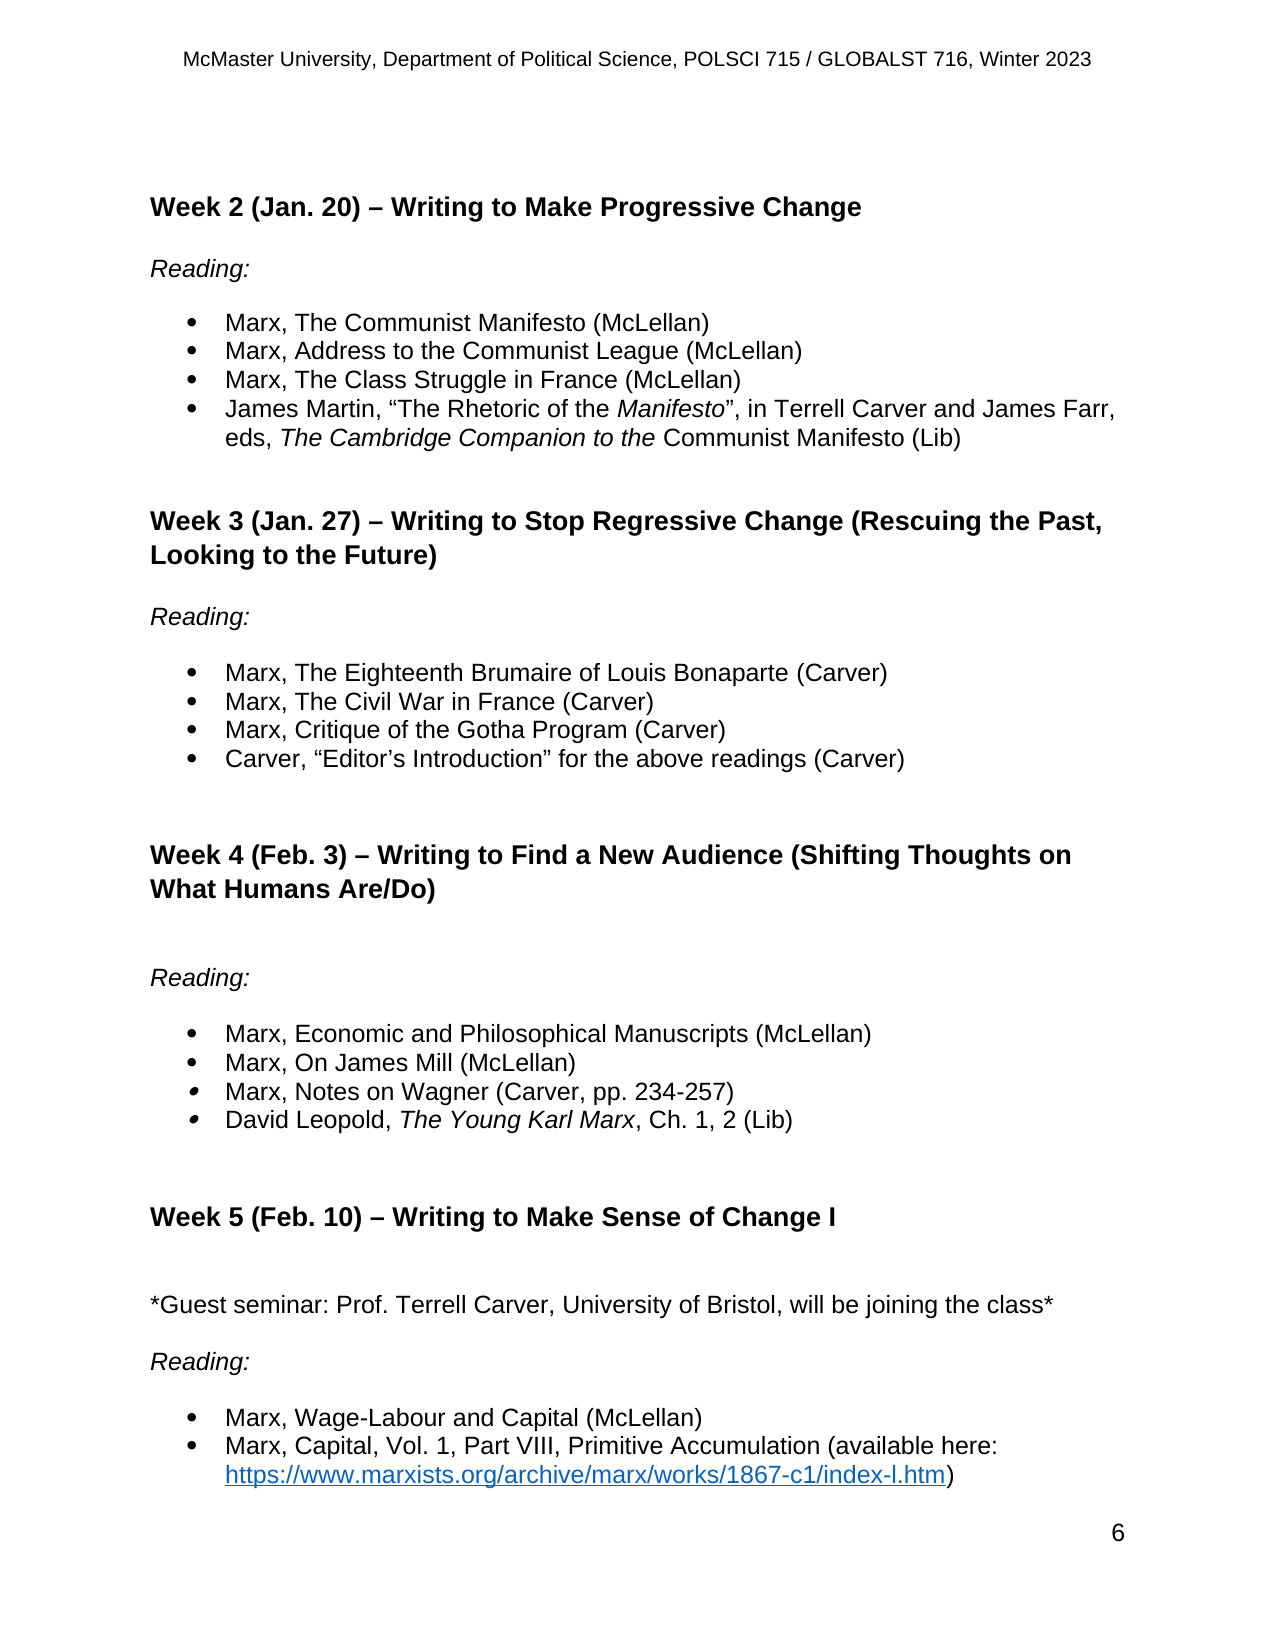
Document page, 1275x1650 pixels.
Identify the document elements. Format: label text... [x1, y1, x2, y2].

list Marx, The Class Struggle in France (McLellan) [187, 365, 1125, 394]
subtitle Week 3 (Jan. 27) – Writing to Stop Regressive Change (Rescuing the Past, Looking to the Future) [150, 505, 1125, 570]
list Marx, On James Mill (McLellan) [187, 1048, 1125, 1077]
list Marx, Notes on Wagner (Carver, pp. 234-257) [187, 1077, 1125, 1106]
list David Leopold, The Young Karl Marx, Ch. 1, 2 (Lib) [187, 1106, 1125, 1134]
list Marx, The Eighteenth Brumaire of Louis Bonaparte (Carver) [187, 658, 1125, 687]
subtitle Week 4 (Feb. 3) – Writing to Find a New Audience (Shifting Thoughts on What Humans Are/Do) [150, 839, 1125, 904]
text Reading: [150, 254, 1125, 282]
list James Martin, “The Rhetoric of the Manifesto”, in Terrell Carver and James Farr, eds, The Cambridge Companion to the Communist Manifesto (Lib) [187, 394, 1125, 452]
subtitle Week 5 (Feb. 10) – Writing to Make Sense of Change I [150, 1201, 1125, 1232]
list Carver, “Editor’s Introduction” for the above readings (Carver) [187, 744, 1125, 773]
list Marx, Wage-Labour and Capital (McLellan) [187, 1402, 1125, 1431]
list Marx, Economic and Philosophical Manuscripts (McLellan) [187, 1019, 1125, 1048]
subtitle Week 2 (Jan. 20) – Writing to Make Progressive Change [150, 191, 1125, 222]
list Marx, Capital, Vol. 1, Part VIII, Primitive Accumulation (available here: https://www.marxists.org/archive/marx/works/1867-c1/index-l.htm) [187, 1431, 1125, 1489]
text Reading: [150, 963, 1125, 992]
text *Guest seminar: Prof. Terrell Carver, University of Bristol, will be joining the class* [150, 1290, 1125, 1319]
list Marx, Critique of the Gotha Program (Carver) [187, 715, 1125, 744]
text Reading: [150, 1346, 1125, 1375]
list Marx, Address to the Communist League (McLellan) [187, 336, 1125, 365]
list Marx, The Communist Manifesto (McLellan) [187, 307, 1125, 336]
text Reading: [150, 602, 1125, 630]
list Marx, The Civil War in France (Carver) [187, 687, 1125, 715]
